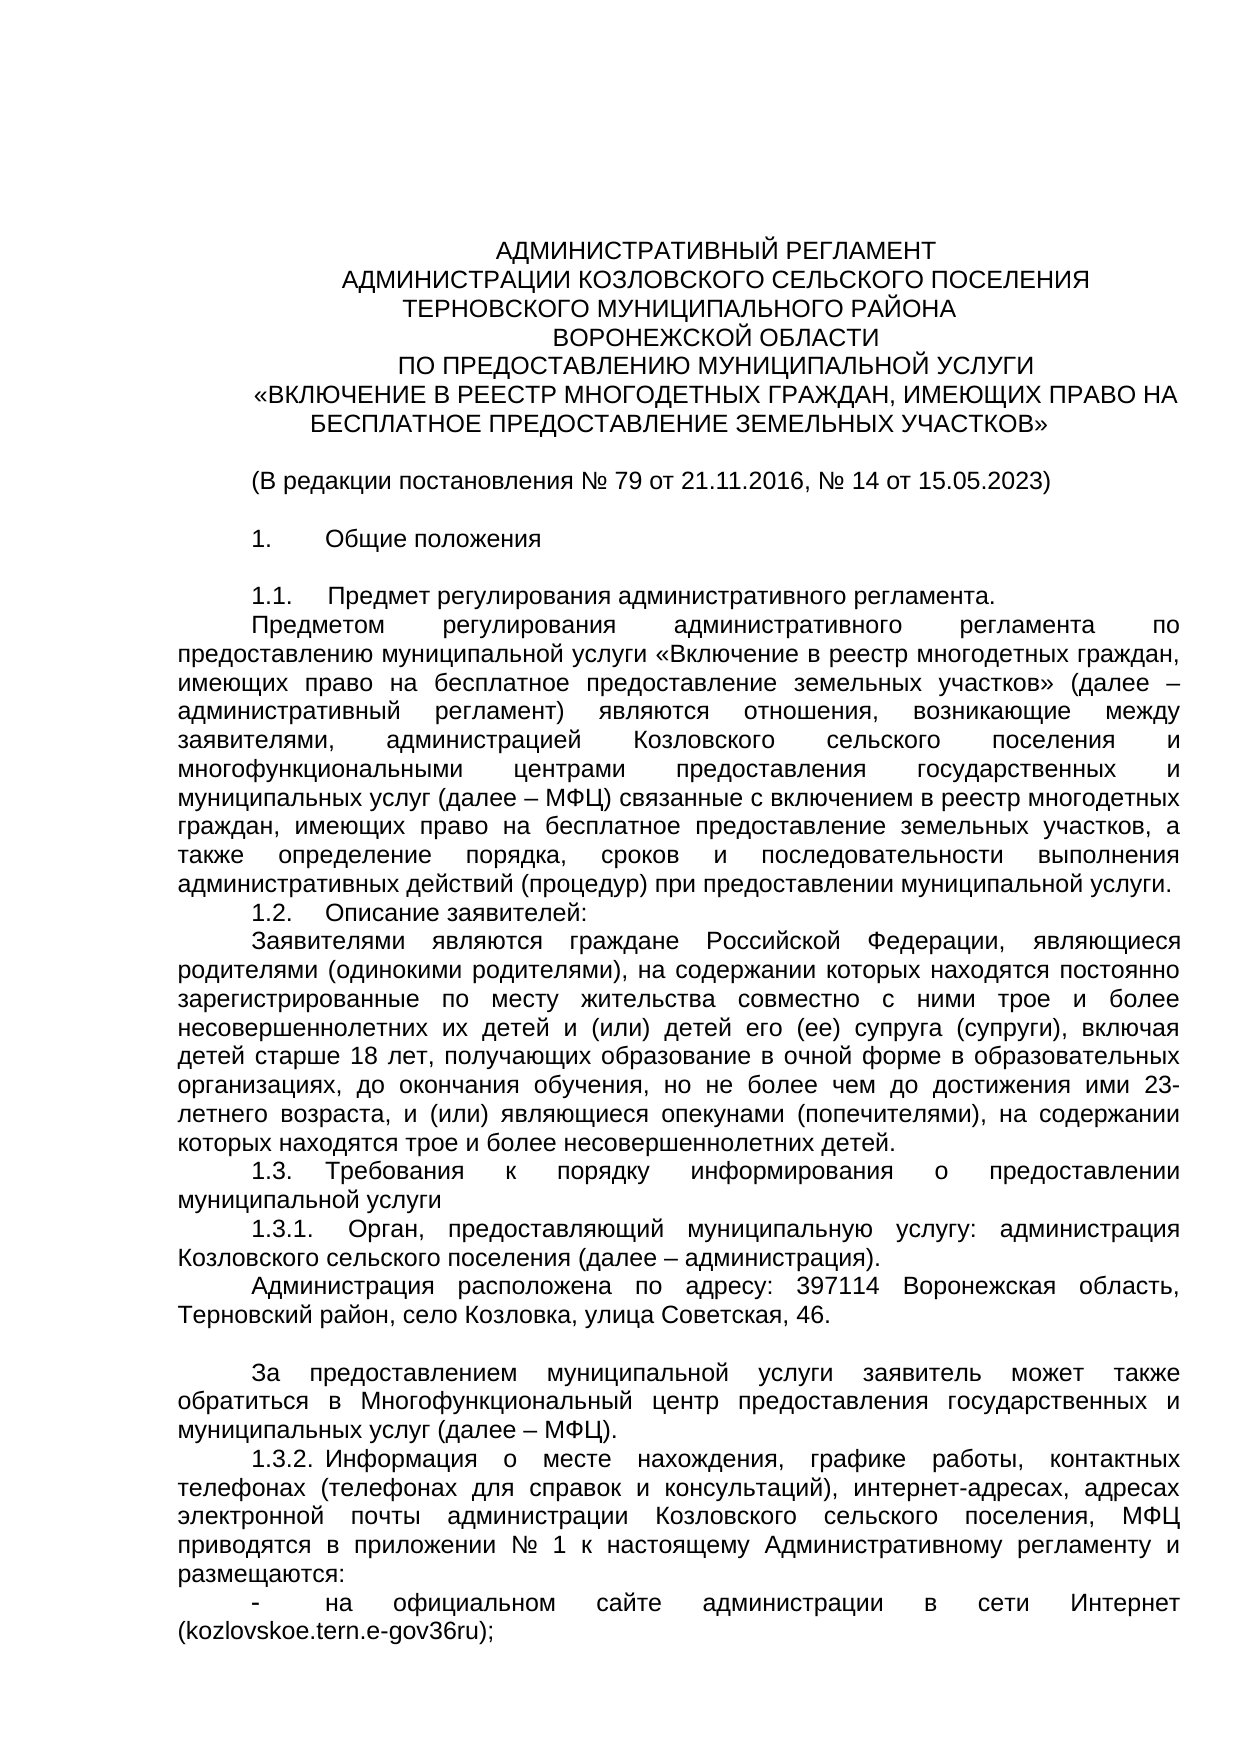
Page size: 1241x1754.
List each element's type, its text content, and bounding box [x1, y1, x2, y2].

text «ВКЛЮЧЕНИЕ В РЕЕСТР МНОГОДЕТНЫХ ГРАЖДАН, ИМЕЮЩИХ ПРАВО НА БЕСПЛАТНОЕ ПРЕДОСТАВЛЕНИЕ ЗЕМЕЛЬНЫХ УЧАСТКОВ» [177, 380, 1181, 437]
text Предметом регулирования административного регламента по предоставлению муниципальной услуги «Включение в реестр многодетных граждан, имеющих право на бесплатное предоставление земельных участков» (далее – административный регламент) являются отношения, возникающие между заявителями, администрацией Козловского сельского поселения и многофункциональными центрами предоставления государственных и муниципальных услуг (далее – МФЦ) связанные с включением в реестр многодетных граждан, имеющих право на бесплатное предоставление земельных участков, а также определение порядка, сроков и последовательности выполнения административных действий (процедур) при предоставлении муниципальной услуги. [177, 610, 1181, 897]
text Заявителями являются граждане Российской Федерации, являющиеся родителями (одинокими родителями), на содержании которых находятся постоянно зарегистрированные по месту жительства совместно с ними трое и более несовершеннолетних их детей и (или) детей его (ее) супруга (супруги), включая детей старше 18 лет, получающих образование в очной форме в образовательных организациях, до окончания обучения, но не более чем до достижения ими 23-летнего возраста, и (или) являющиеся опекунами (попечителями), на содержании которых находятся трое и более несовершеннолетних детей. [177, 926, 1181, 1156]
list на официальном сайте администрации в сети Интернет (kozlovskoe.tern.e-gov36ru); [177, 1587, 1181, 1645]
text ПО ПРЕДОСТАВЛЕНИЮ МУНИЦИПАЛЬНОЙ УСЛУГИ [177, 351, 1181, 380]
text Администрация расположена по адресу: 397114 Воронежская область, Терновский район, село Козловка, улица Советская, 46. [177, 1271, 1181, 1329]
text За предоставлением муниципальной услуги заявитель может также обратиться в Многофункциональный центр предоставления государственных и муниципальных услуг (далее – МФЦ). [177, 1357, 1181, 1444]
text ВОРОНЕЖСКОЙ ОБЛАСТИ [177, 322, 1181, 351]
list Требования к порядку информирования о предоставлении муниципальной услуги [177, 1156, 1181, 1214]
list Информация о месте нахождения, графике работы, контактных телефонах (телефонах для справок и консультаций), интернет-адресах, адресах электронной почты администрации Козловского сельского поселения, МФЦ приводятся в приложении № 1 к настоящему Административному регламенту и размещаются: [177, 1444, 1181, 1587]
list Описание заявителей: [177, 897, 1181, 926]
text АДМИНИСТРАТИВНЫЙ РЕГЛАМЕНТ [177, 236, 1181, 265]
list Общие положения [177, 524, 1181, 552]
list Орган, предоставляющий муниципальную услугу: администрация Козловского сельского поселения (далее – администрация). [177, 1214, 1181, 1271]
title (В редакции постановления № 79 от 21.11.2016, № 14 от 15.05.2023) [177, 466, 1181, 495]
text АДМИНИСТРАЦИИ КОЗЛОВСКОГО СЕЛЬСКОГО ПОСЕЛЕНИЯ ТЕРНОВСКОГО МУНИЦИПАЛЬНОГО РАЙОНА [177, 265, 1181, 322]
list Предмет регулирования административного регламента. [177, 581, 1181, 610]
